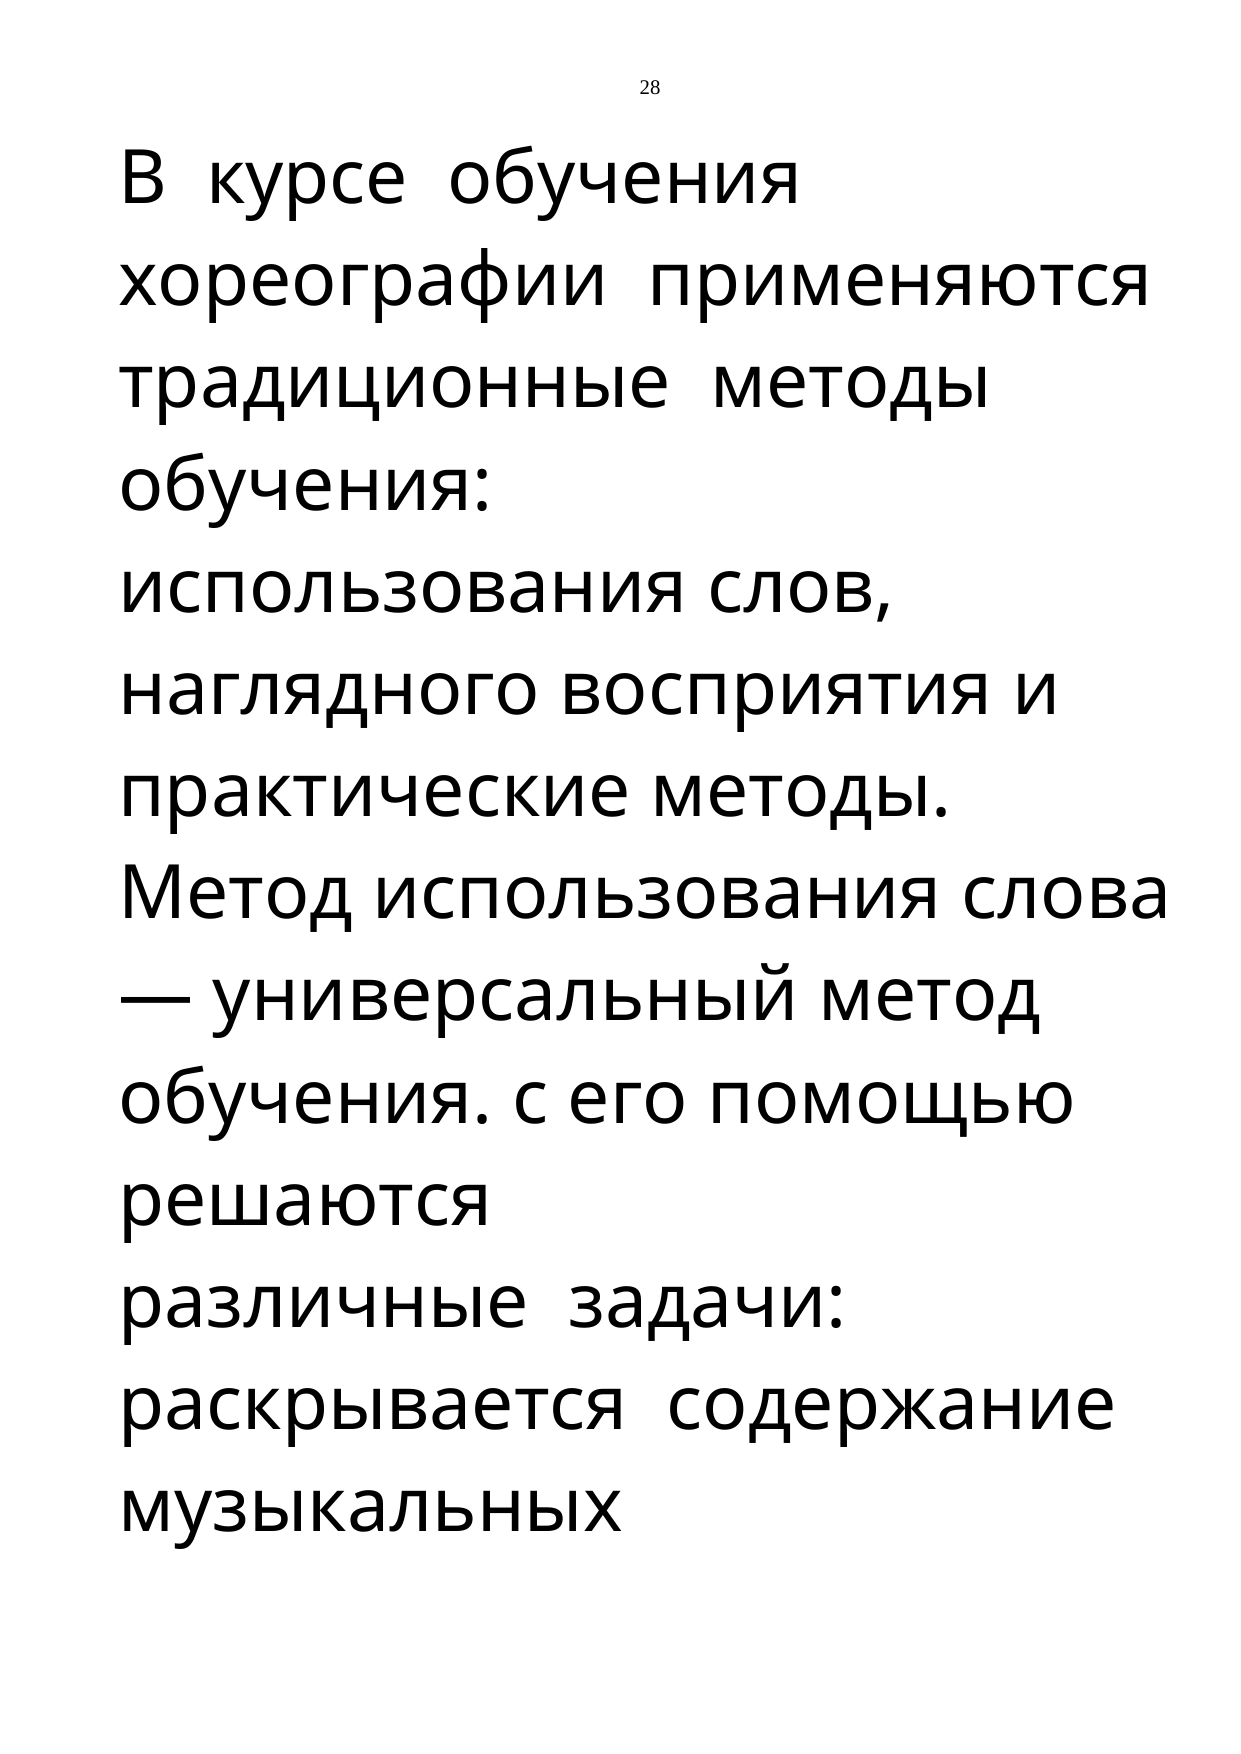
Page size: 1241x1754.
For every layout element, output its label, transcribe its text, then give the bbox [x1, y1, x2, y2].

text В курсе обучения хореографии применяются традиционные методы обучения: [118, 123, 1181, 532]
text использования слов, наглядного восприятия и практические методы. [118, 532, 1181, 838]
text Метод использования слова — универсальный метод обучения. с его помощью решаются [118, 838, 1181, 1247]
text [118, 1247, 1181, 1554]
